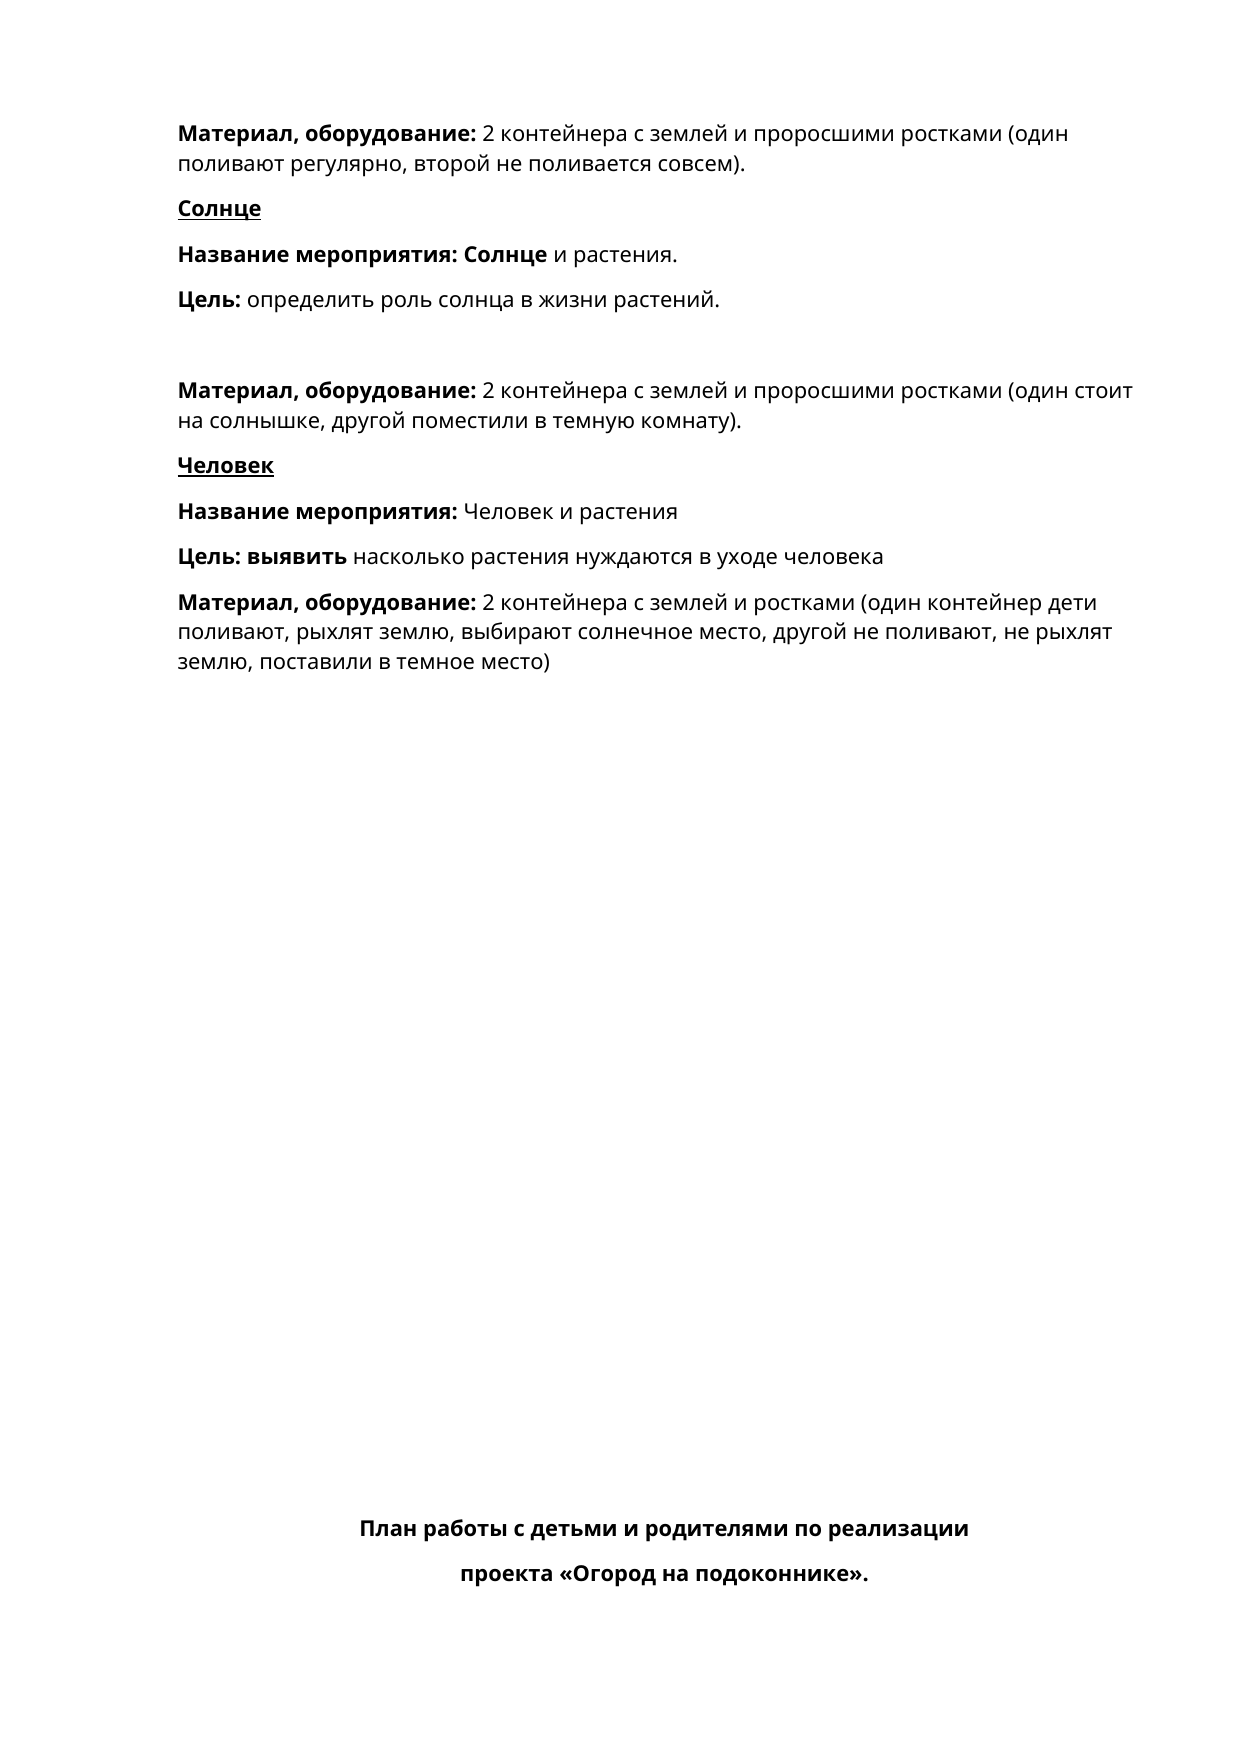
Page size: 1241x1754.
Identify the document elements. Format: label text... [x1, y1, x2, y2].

text Материал, оборудование: 2 контейнера с землей и проросшими ростками (один стоит на солнышке, другой поместили в темную комнату). [177, 375, 1152, 434]
text Материал, оборудование: 2 контейнера с землей и ростками (один контейнер дети поливают, рыхлят землю, выбирают солнечное место, другой не поливают, не рыхлят землю, поставили в темное место) [177, 586, 1152, 676]
text План работы с детьми и родителями по реализации [177, 1513, 1152, 1543]
text Солнце [177, 193, 1152, 223]
text Название мероприятия: Солнце и растения. [177, 239, 1152, 268]
text Название мероприятия: Человек и растения [177, 496, 1152, 525]
text Цель: определить роль солнца в жизни растений. [177, 284, 1152, 314]
text Человек [177, 450, 1152, 480]
text Цель: выявить насколько растения нуждаются в уходе человека [177, 541, 1152, 571]
text Материал, оборудование: 2 контейнера с землей и проросшими ростками (один поливают регулярно, второй не поливается совсем). [177, 118, 1152, 178]
text проекта «Огород на подоконнике». [177, 1558, 1152, 1588]
